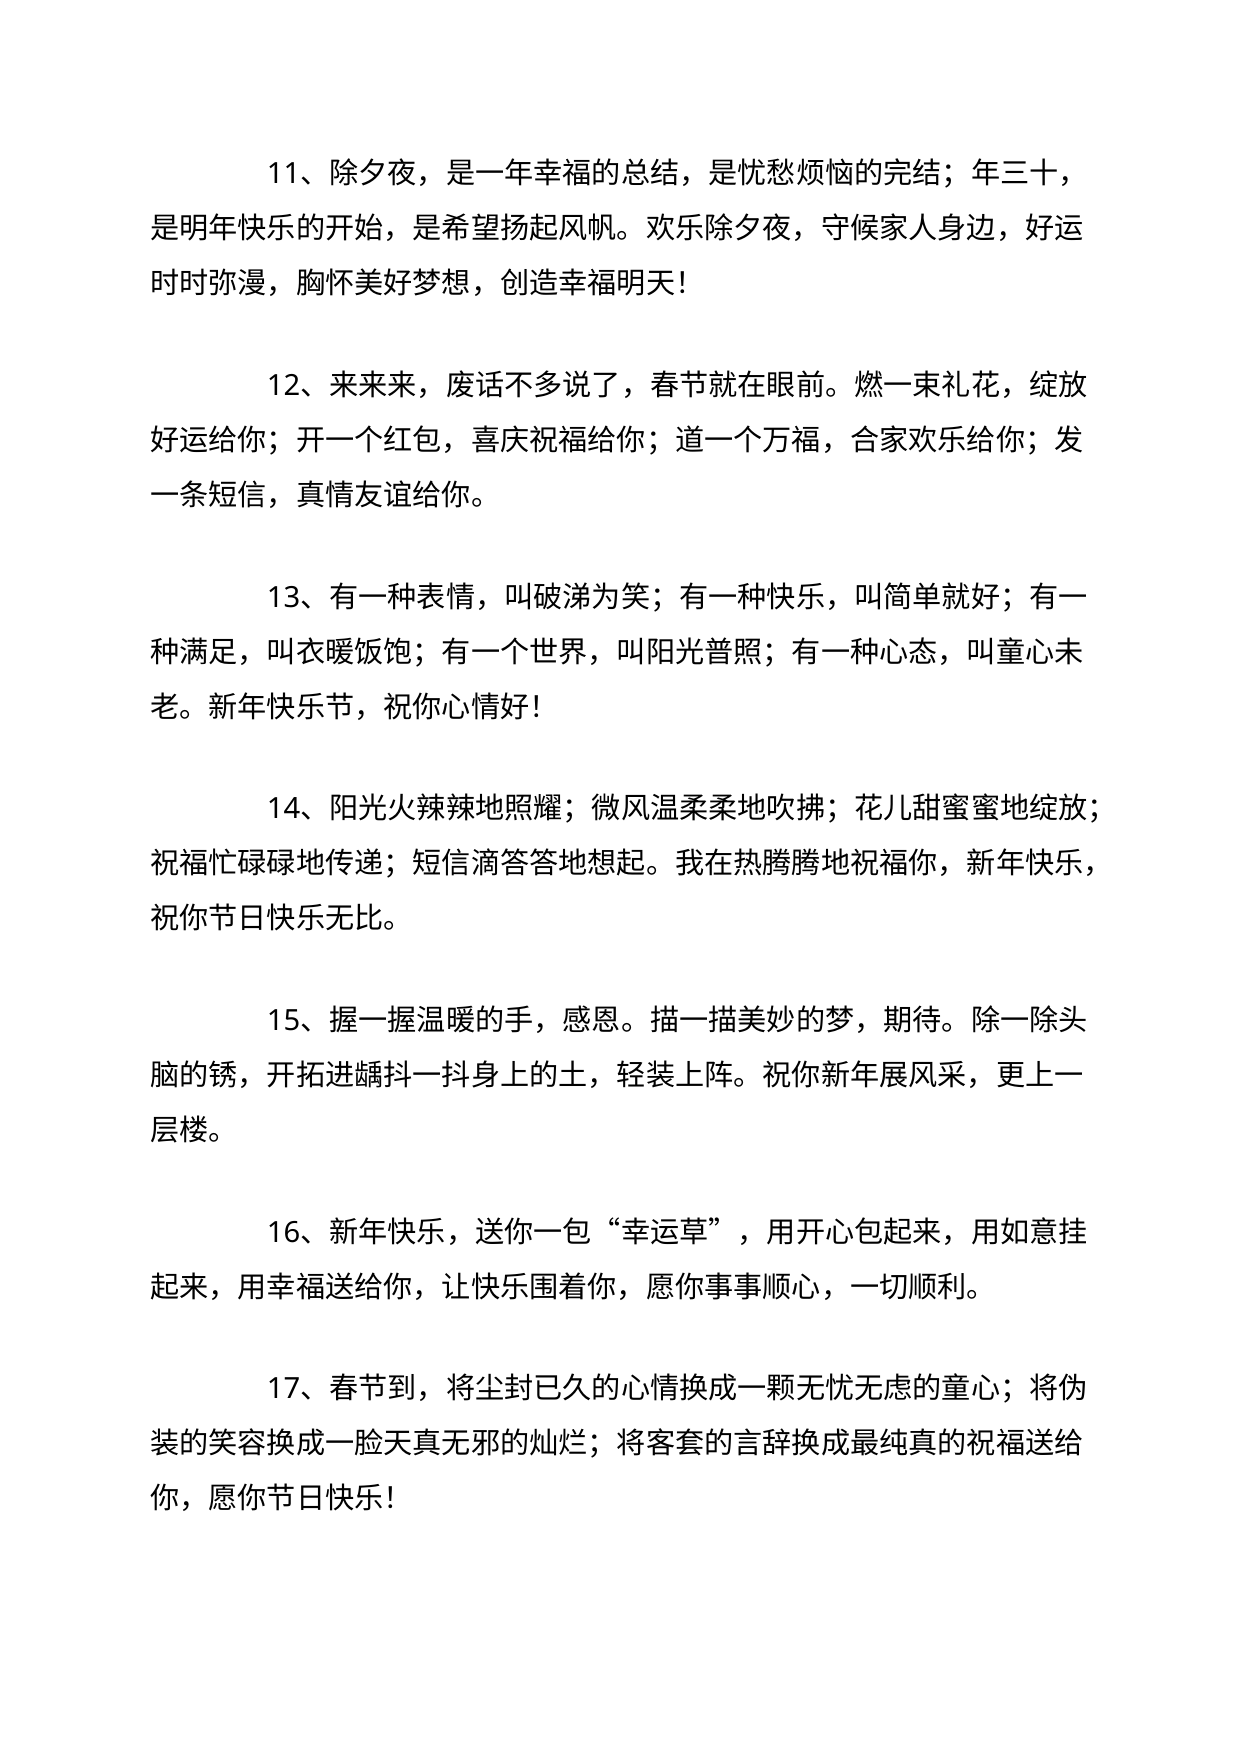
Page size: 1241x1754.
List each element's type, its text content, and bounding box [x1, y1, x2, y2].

text 15、握一握温暖的手，感恩。描一描美妙的梦，期待。除一除头脑的锈，开拓进龋抖一抖身上的土，轻装上阵。祝你新年展风采，更上一层楼。 [150, 997, 1090, 1149]
text 11、除夕夜，是一年幸福的总结，是忧愁烦恼的完结；年三十，是明年快乐的开始，是希望扬起风帆。欢乐除夕夜，守候家人身边，好运时时弥漫，胸怀美好梦想，创造幸福明天！ [150, 150, 1090, 302]
text 13、有一种表情，叫破涕为笑；有一种快乐，叫简单就好；有一种满足，叫衣暖饭饱；有一个世界，叫阳光普照；有一种心态，叫童心未老。新年快乐节，祝你心情好！ [150, 573, 1090, 726]
text 12、来来来，废话不多说了，春节就在眼前。燃一束礼花，绽放好运给你；开一个红包，喜庆祝福给你；道一个万福，合家欢乐给你；发一条短信，真情友谊给你。 [150, 362, 1090, 514]
text 16、新年快乐，送你一包“幸运草”，用开心包起来，用如意挂起来，用幸福送给你，让快乐围着你，愿你事事顺心，一切顺利。 [150, 1208, 1090, 1306]
text 14、阳光火辣辣地照耀；微风温柔柔地吹拂；花儿甜蜜蜜地绽放；祝福忙碌碌地传递；短信滴答答地想起。我在热腾腾地祝福你，新年快乐，祝你节日快乐无比。 [150, 785, 1090, 937]
text 17、春节到，将尘封已久的心情换成一颗无忧无虑的童心；将伪装的笑容换成一脸天真无邪的灿烂；将客套的言辞换成最纯真的祝福送给你，愿你节日快乐！ [150, 1365, 1090, 1517]
